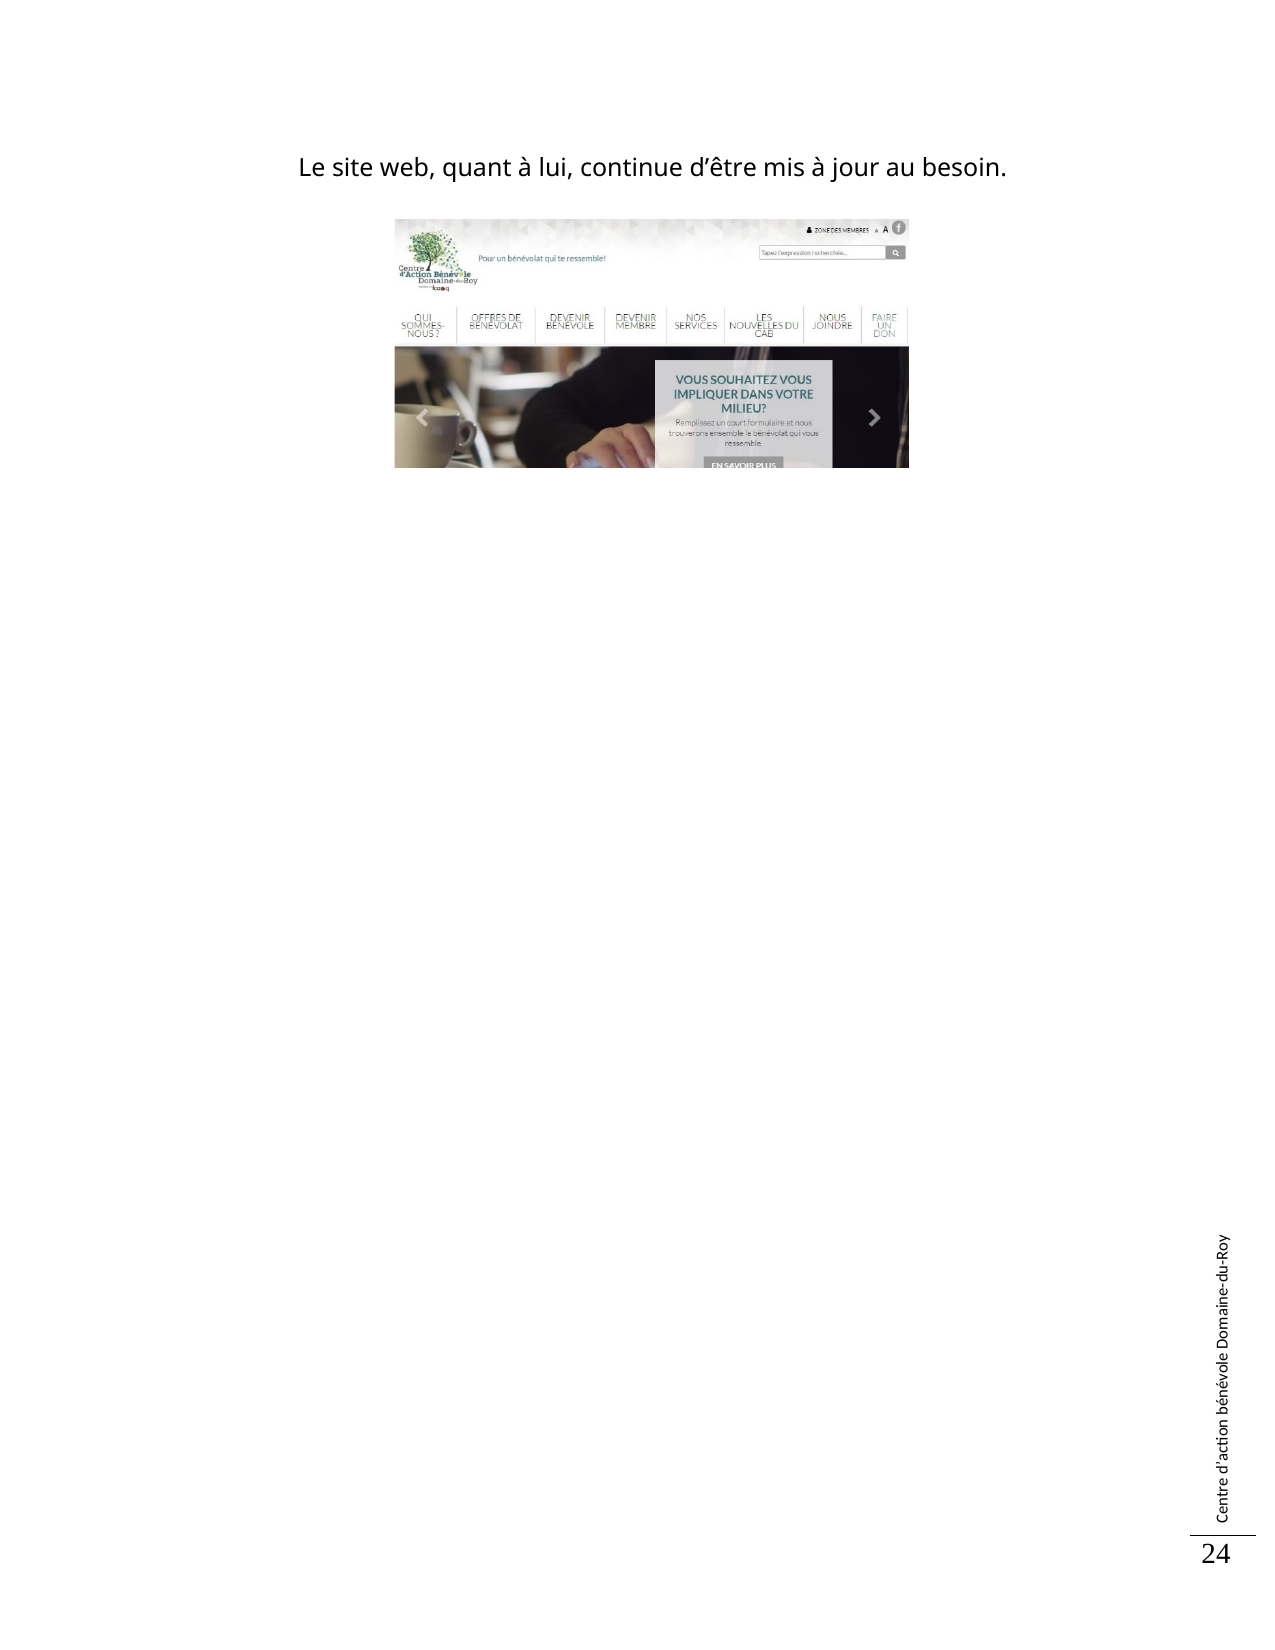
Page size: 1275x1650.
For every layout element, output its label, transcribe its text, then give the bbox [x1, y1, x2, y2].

text Le site web, quant à lui, continue d’être mis à jour au besoin. [183, 150, 1122, 184]
picture [393, 219, 908, 467]
